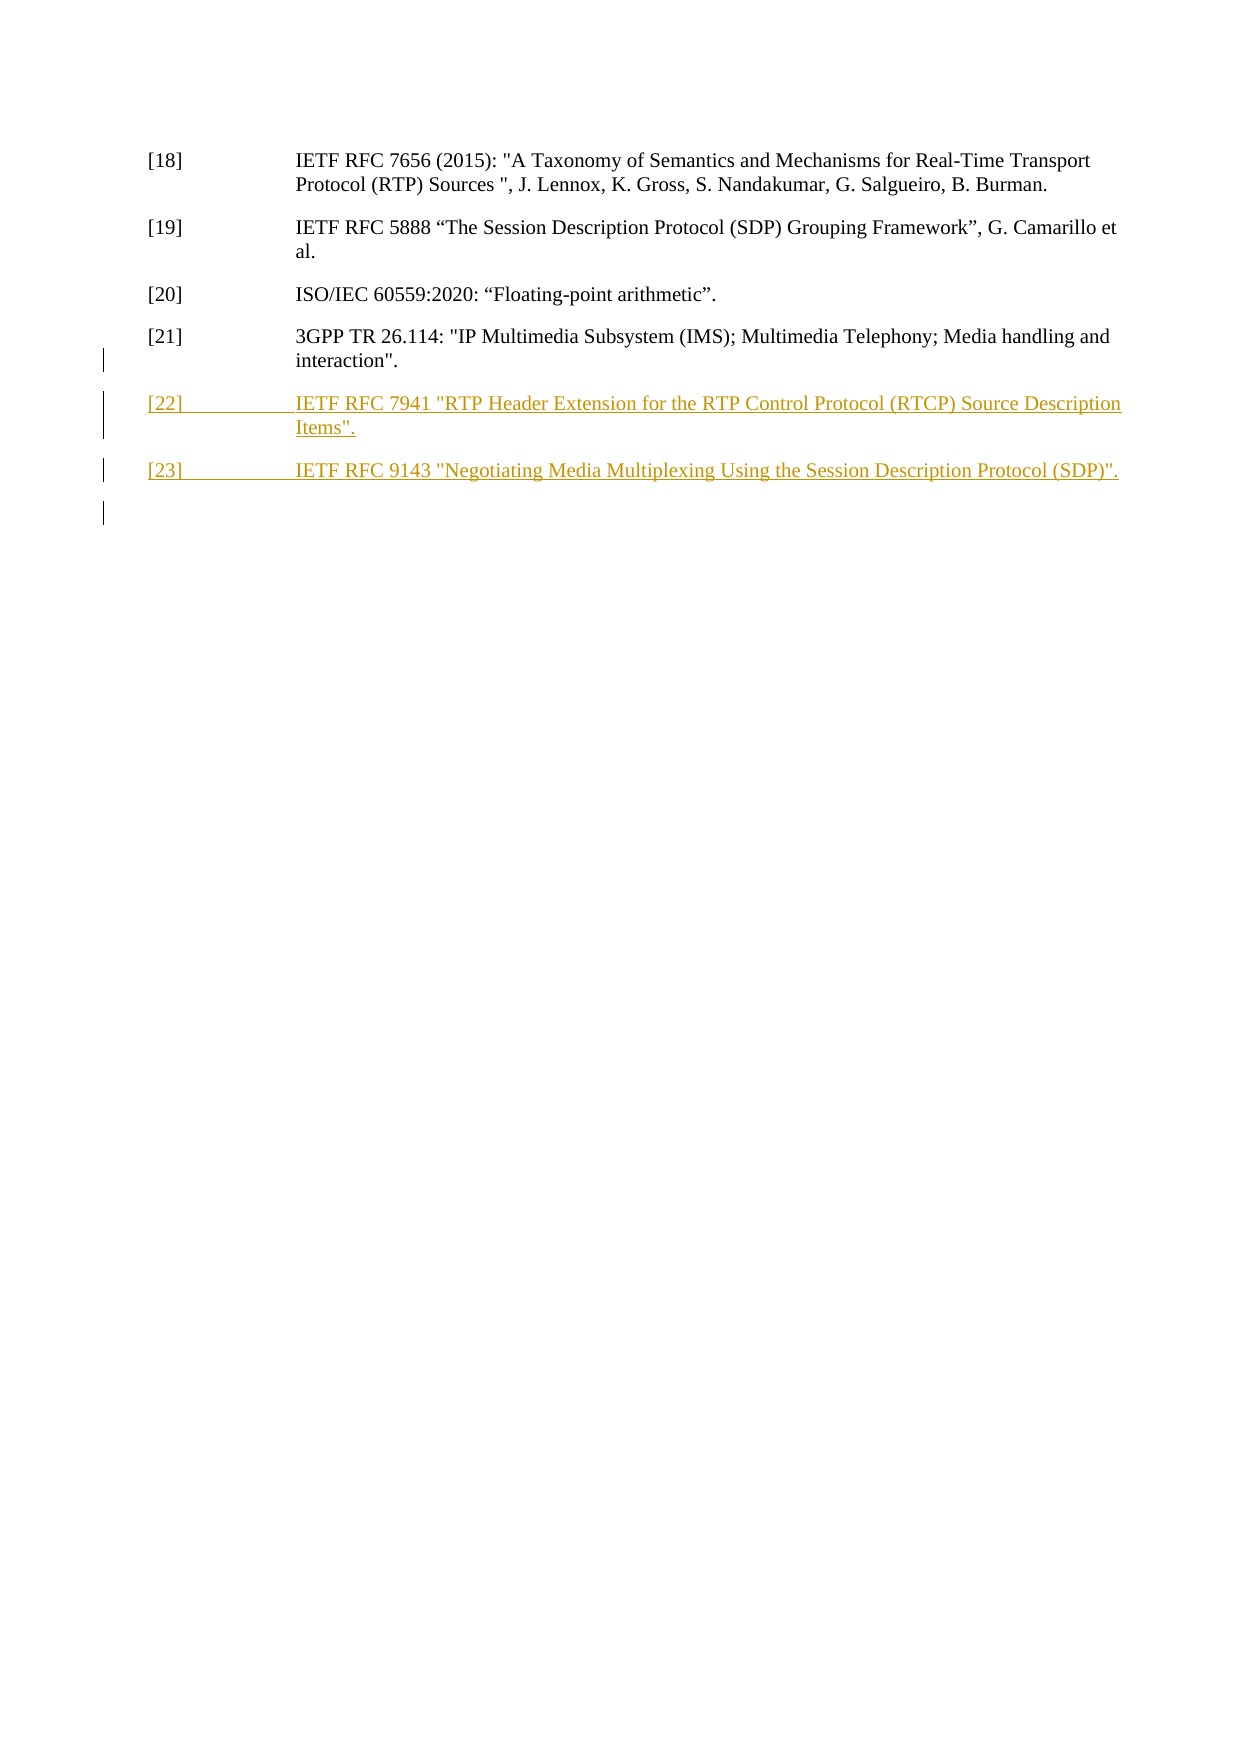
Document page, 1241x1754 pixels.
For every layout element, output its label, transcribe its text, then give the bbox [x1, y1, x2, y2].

text [19] IETF RFC 5888 “The Session Description Protocol (SDP) Grouping Framework”, G. Camarillo et al. [148, 214, 1122, 263]
text [21] 3GPP TR 26.114: "IP Multimedia Subsystem (IMS); Multimedia Telephony; Media handling and interaction". [148, 324, 1122, 372]
text [20] ISO/IEC 60559:2020: “Floating-point arithmetic”. [148, 281, 1122, 306]
text [18] IETF RFC 7656 (2015): "A Taxonomy of Semantics and Mechanisms for Real-Time Transport Protocol (RTP) Sources ", J. Lennox, K. Gross, S. Nandakumar, G. Salgueiro, B. Burman. [148, 148, 1122, 196]
